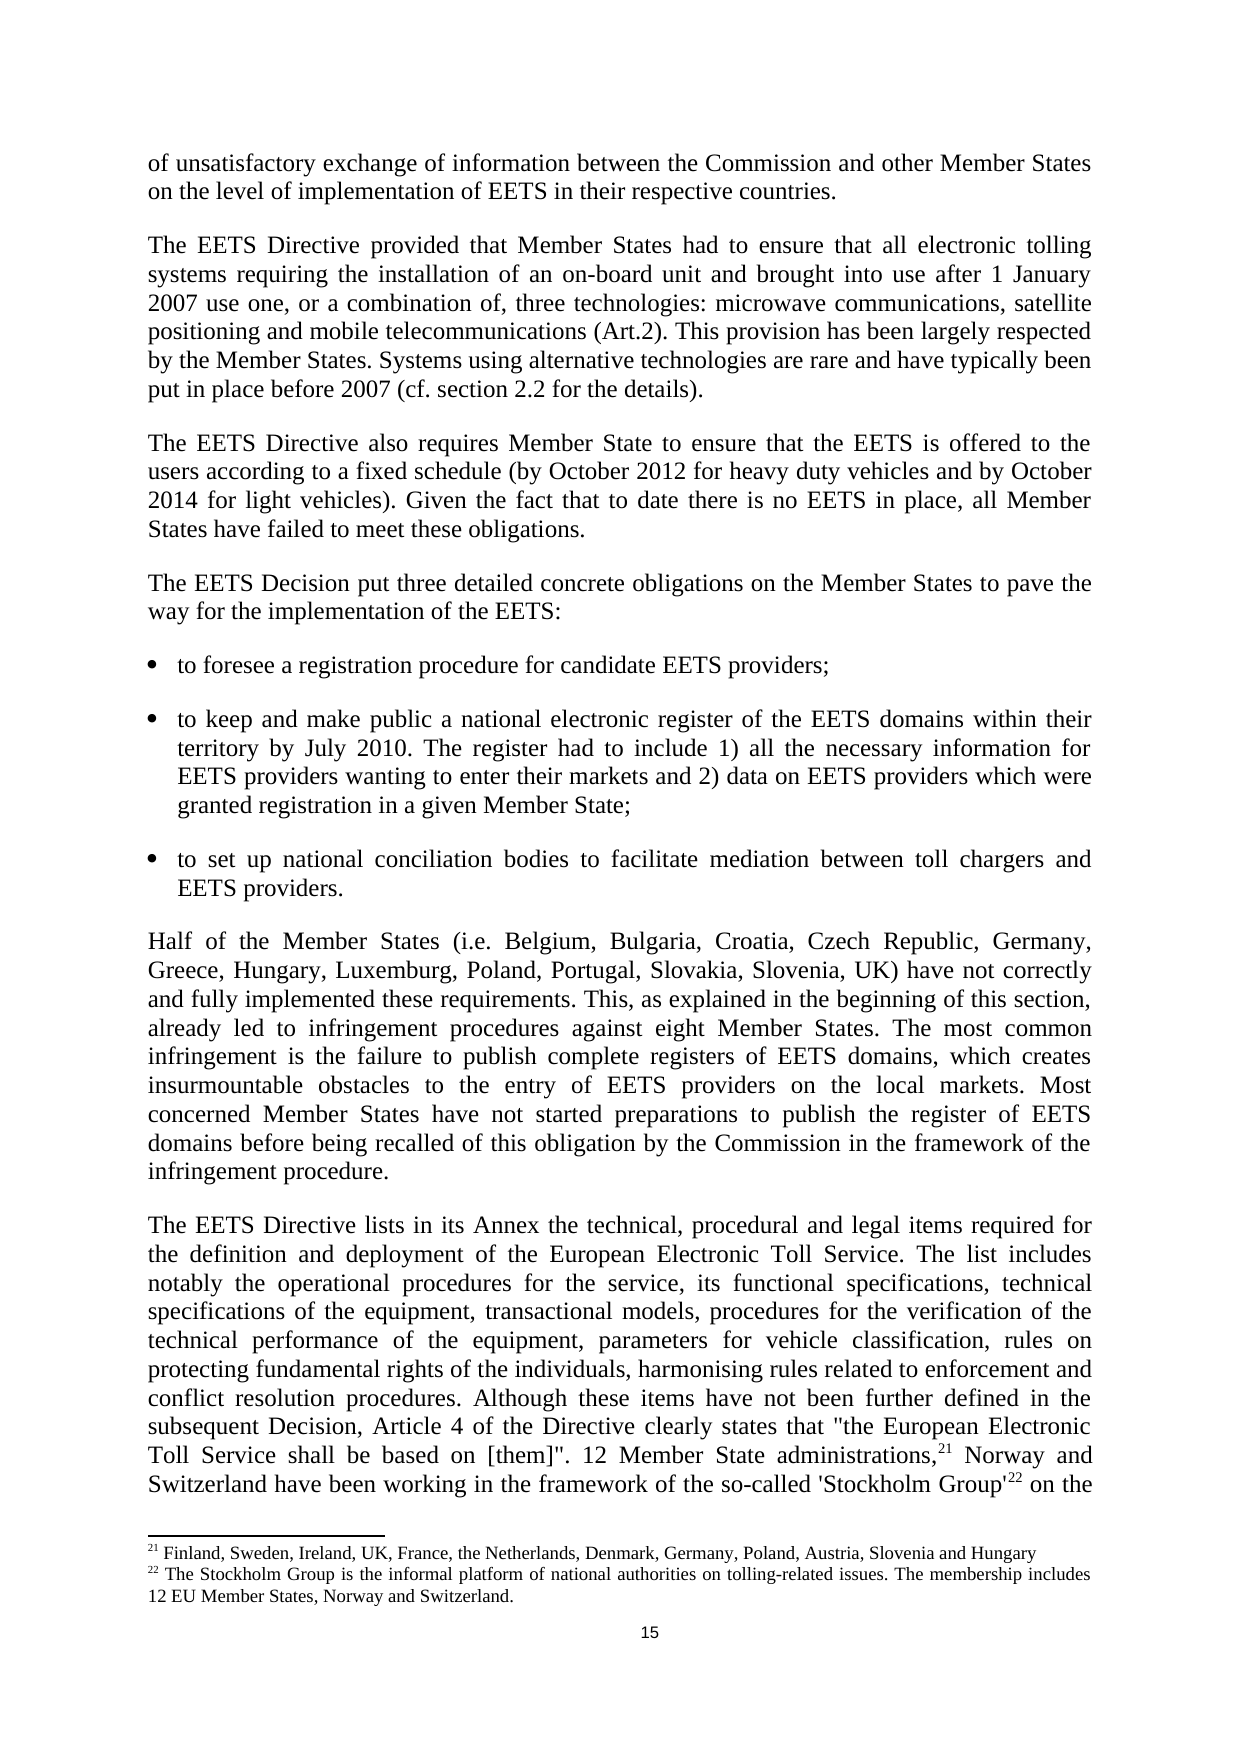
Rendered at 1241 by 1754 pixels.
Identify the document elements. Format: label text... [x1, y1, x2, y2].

text The EETS Decision put three detailed concrete obligations on the Member States to pave the way for the implementation of the EETS: [148, 568, 1093, 625]
text The EETS Directive also requires Member State to ensure that the EETS is offered to the users according to a fixed schedule (by October 2012 for heavy duty vehicles and by October 2014 for light vehicles). Given the fact that to date there is no EETS in place, all Member States have failed to meet these obligations. [148, 428, 1093, 543]
text Half of the Member States (i.e. Belgium, Bulgaria, Croatia, Czech Republic, Germany, Greece, Hungary, Luxemburg, Poland, Portugal, Slovakia, Slovenia, UK) have not correctly and fully implemented these requirements. This, as explained in the beginning of this section, already led to infringement procedures against eight Member States. The most common infringement is the failure to publish complete registers of EETS domains, which creates insurmountable obstacles to the entry of EETS providers on the local markets. Most concerned Member States have not started preparations to publish the register of EETS domains before being recalled of this obligation by the Commission in the framework of the infringement procedure. [148, 926, 1093, 1185]
list to foresee a registration procedure for candidate EETS providers; [148, 650, 1093, 679]
text The EETS Directive provided that Member States had to ensure that all electronic tolling systems requiring the installation of an on-board unit and brought into use after 1 January 2007 use one, or a combination of, three technologies: microwave communications, satellite positioning and mobile telecommunications (Art.2). This provision has been largely respected by the Member States. Systems using alternative technologies are rare and have typically been put in place before 2007 (cf. section 2.2 for the details). [148, 230, 1093, 403]
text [148, 1210, 1093, 1498]
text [148, 148, 1093, 205]
list to keep and make public a national electronic register of the EETS domains within their territory by July 2010. The register had to include 1) all the necessary information for EETS providers wanting to enter their markets and 2) data on EETS providers which were granted registration in a given Member State; [148, 704, 1093, 819]
list to set up national conciliation bodies to facilitate mediation between toll chargers and EETS providers. [148, 844, 1093, 901]
